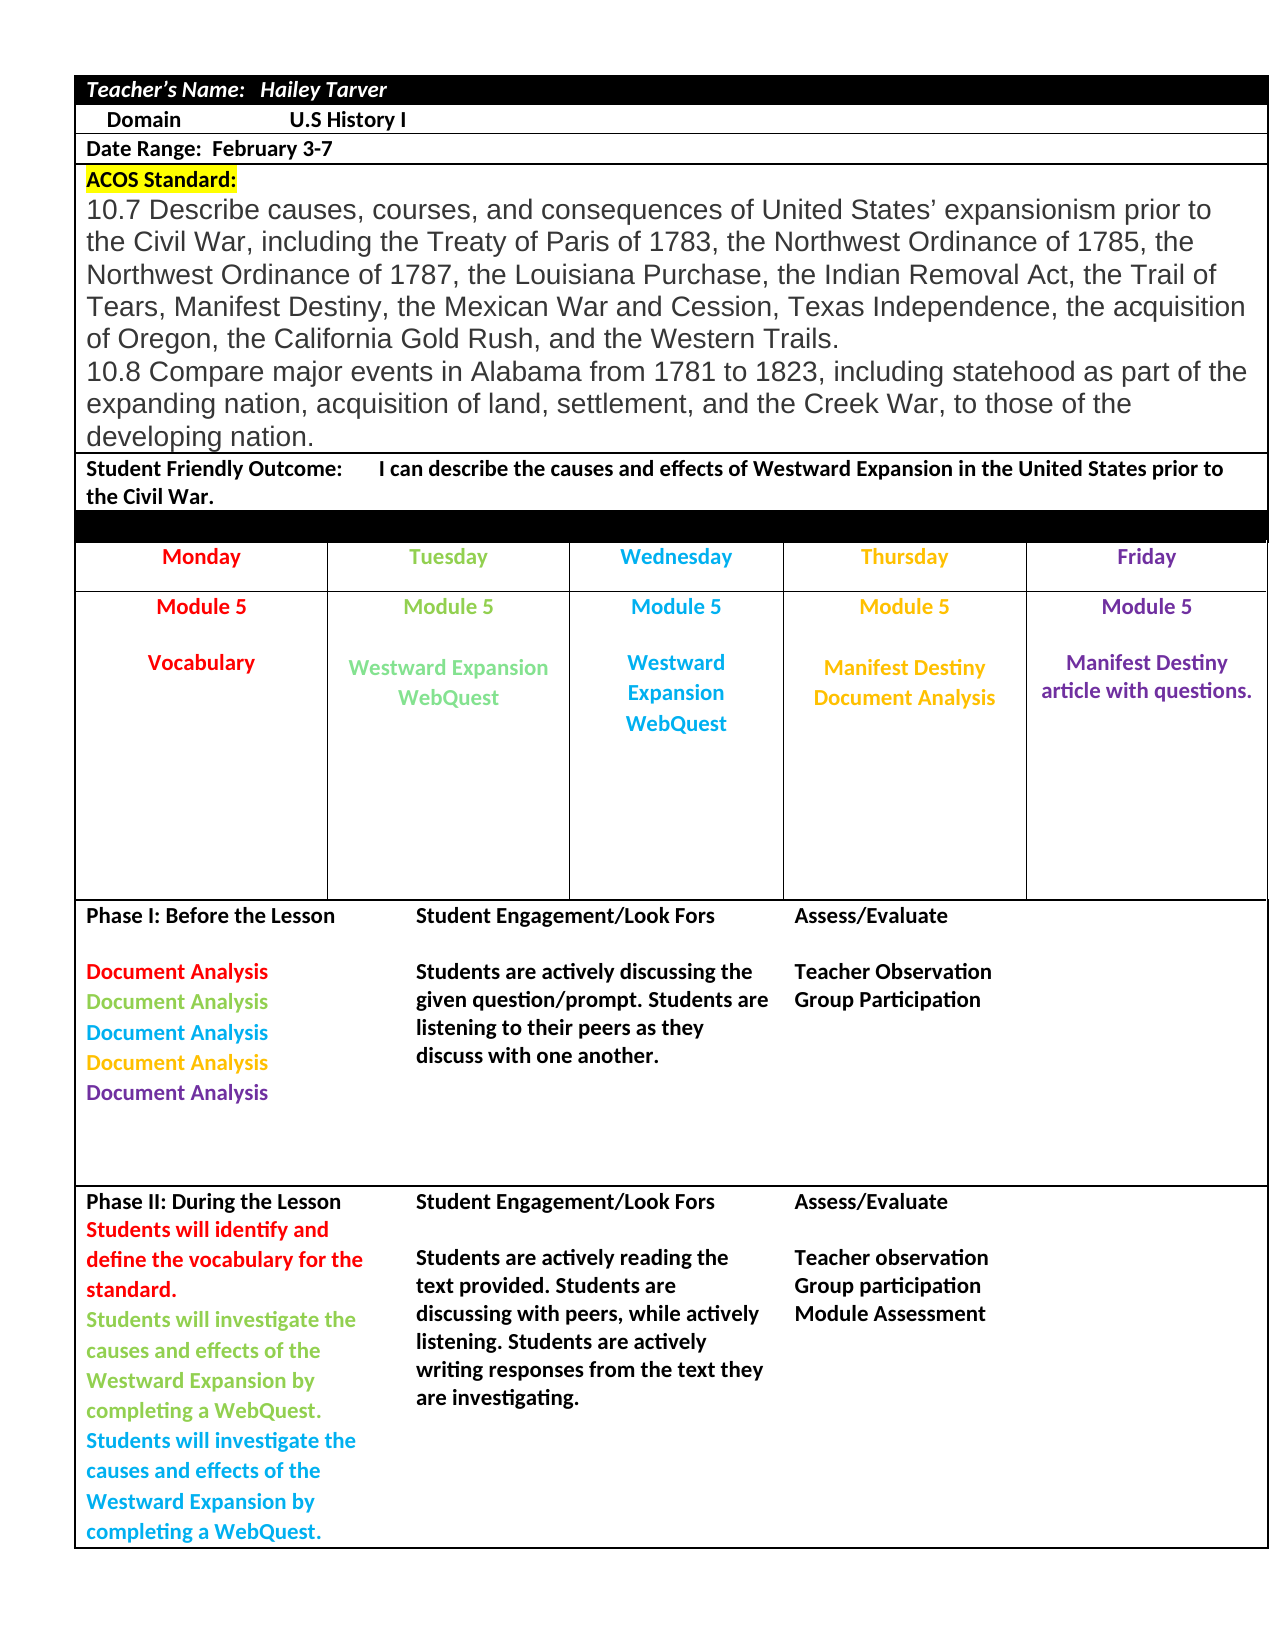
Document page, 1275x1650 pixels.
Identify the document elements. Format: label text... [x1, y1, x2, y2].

table_cell Module 5 Manifest Destiny article with questions. [1027, 591, 1267, 899]
table_cell ACOS Standard: 10.7 Describe causes, courses, and consequences of United States’ expansionism prior to the Civil War, including the Treaty of Paris of 1783, the Northwest Ordinance of 1785, the Northwest Ordinance of 1787, the Louisiana Purchase, the Indian Removal Act, the Trail of Tears, Manifest Destiny, the Mexican War and Cession, Texas Independence, the acquisition of Oregon, the California Gold Rush, and the Western Trails. 10.8 Compare major events in Alabama from 1781 to 1823, including statehood as part of the expanding nation, acquisition of land, settlement, and the Creek War, to those of the developing nation. [76, 165, 1267, 452]
table_cell Wednesday [570, 543, 783, 591]
table_cell Phase I: Before the Lesson Document Analysis Document Analysis Document Analysis Document Analysis Document Analysis [76, 901, 404, 1185]
table_header Teacher’s Name: Hailey Tarver [76, 75, 1267, 103]
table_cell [76, 1187, 404, 1547]
table_cell Date Range: February 3-7 [76, 134, 1267, 163]
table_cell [783, 1187, 1267, 1547]
table_cell Thursday [784, 543, 1026, 591]
table_cell Assess/Evaluate Teacher Observation Group Participation [783, 899, 1267, 1185]
table_cell Module 5 Westward Expansion WebQuest [328, 592, 569, 899]
table_cell Domain U.S History I [76, 105, 1267, 133]
table_cell [76, 512, 1267, 540]
table_cell Student Engagement/Look Fors Students are actively discussing the given question/prompt. Students are listening to their peers as they discuss with one another. [405, 901, 783, 1185]
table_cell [405, 1187, 783, 1547]
table_cell Module 5 Manifest Destiny Document Analysis [784, 592, 1026, 899]
table_cell Module 5 Westward Expansion WebQuest [570, 592, 783, 899]
table_cell Friday [1027, 540, 1267, 591]
table_cell Monday [76, 543, 327, 591]
table_cell Student Friendly Outcome: I can describe the causes and effects of Westward Expansion in the United States prior to the Civil War. [76, 454, 1267, 510]
table_cell Module 5 Vocabulary [76, 592, 327, 899]
table_cell Tuesday [328, 543, 569, 591]
